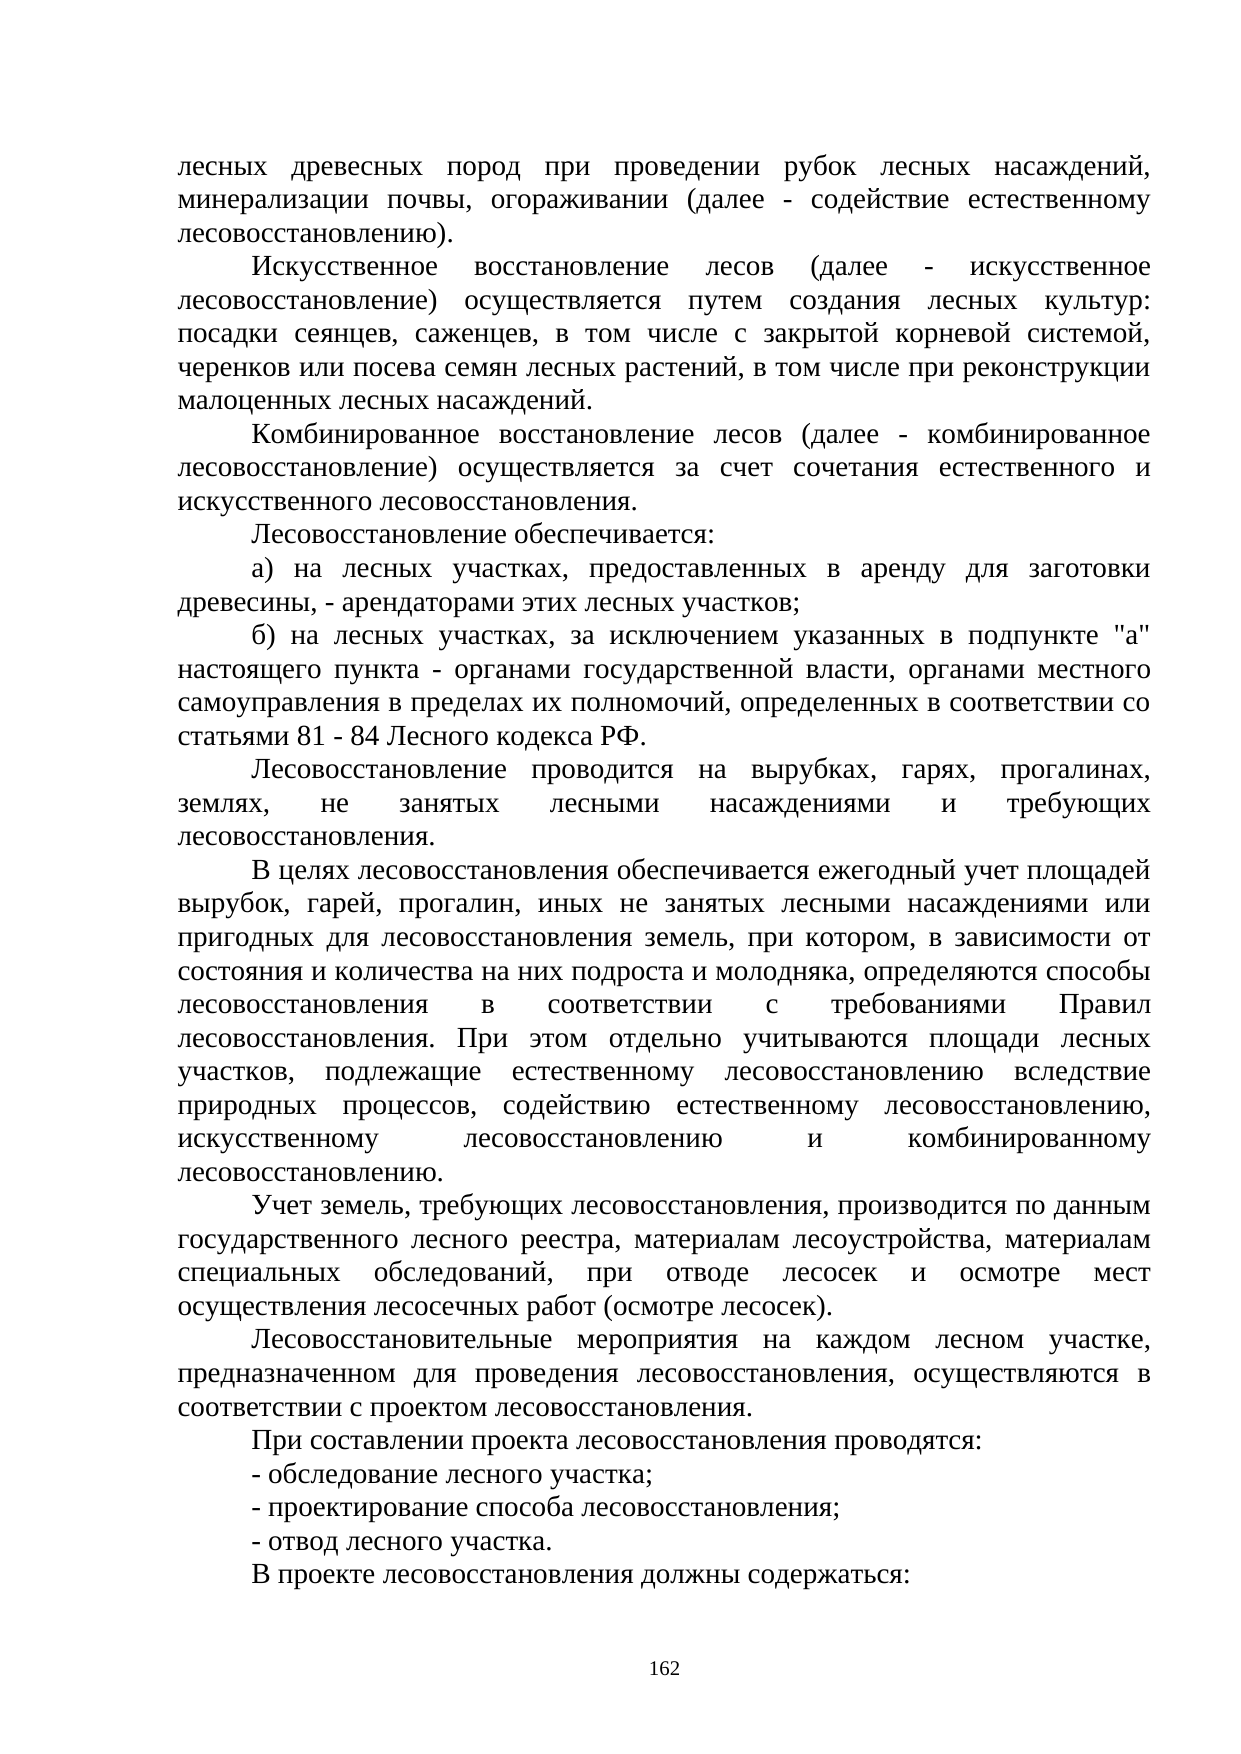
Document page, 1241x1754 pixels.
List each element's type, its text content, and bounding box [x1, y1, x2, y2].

text Комбинированное восстановление лесов (далее - комбинированное лесовосстановление) осуществляется за счет сочетания естественного и искусственного лесовосстановления. [177, 416, 1152, 517]
text В проекте лесовосстановления должны содержаться: [177, 1556, 1152, 1590]
text б) на лесных участках, за исключением указанных в подпункте "а" настоящего пункта - органами государственной власти, органами местного самоуправления в пределах их полномочий, определенных в соответствии со статьями 81 - 84 Лесного кодекса РФ. [177, 617, 1152, 751]
text При составлении проекта лесовосстановления проводятся: [177, 1422, 1152, 1456]
text Искусственное восстановление лесов (далее - искусственное лесовосстановление) осуществляется путем создания лесных культур: посадки сеянцев, саженцев, в том числе с закрытой корневой системой, черенков или посева семян лесных растений, в том числе при реконструкции малоценных лесных насаждений. [177, 248, 1152, 416]
text Лесовосстановление обеспечивается: [177, 517, 1152, 550]
text - обследование лесного участка; [177, 1456, 1152, 1489]
text - проектирование способа лесовосстановления; [177, 1489, 1152, 1523]
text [177, 148, 1152, 248]
text Учет земель, требующих лесовосстановления, производится по данным государственного лесного реестра, материалам лесоустройства, материалам специальных обследований, при отводе лесосек и осмотре мест осуществления лесосечных работ (осмотре лесосек). [177, 1187, 1152, 1322]
text а) на лесных участках, предоставленных в аренду для заготовки древесины, - арендаторами этих лесных участков; [177, 550, 1152, 617]
text В целях лесовосстановления обеспечивается ежегодный учет площадей вырубок, гарей, прогалин, иных не занятых лесными насаждениями или пригодных для лесовосстановления земель, при котором, в зависимости от состояния и количества на них подроста и молодняка, определяются способы лесовосстановления в соответствии с требованиями Правил лесовосстановления. При этом отдельно учитываются площади лесных участков, подлежащие естественному лесовосстановлению вследствие природных процессов, содействию естественному лесовосстановлению, искусственному лесовосстановлению и комбинированному лесовосстановлению. [177, 852, 1152, 1187]
text Лесовосстановление проводится на вырубках, гарях, прогалинах, землях, не занятых лесными насаждениями и требующих лесовосстановления. [177, 751, 1152, 852]
text - отвод лесного участка. [177, 1523, 1152, 1556]
text Лесовосстановительные мероприятия на каждом лесном участке, предназначенном для проведения лесовосстановления, осуществляются в соответствии с проектом лесовосстановления. [177, 1322, 1152, 1422]
